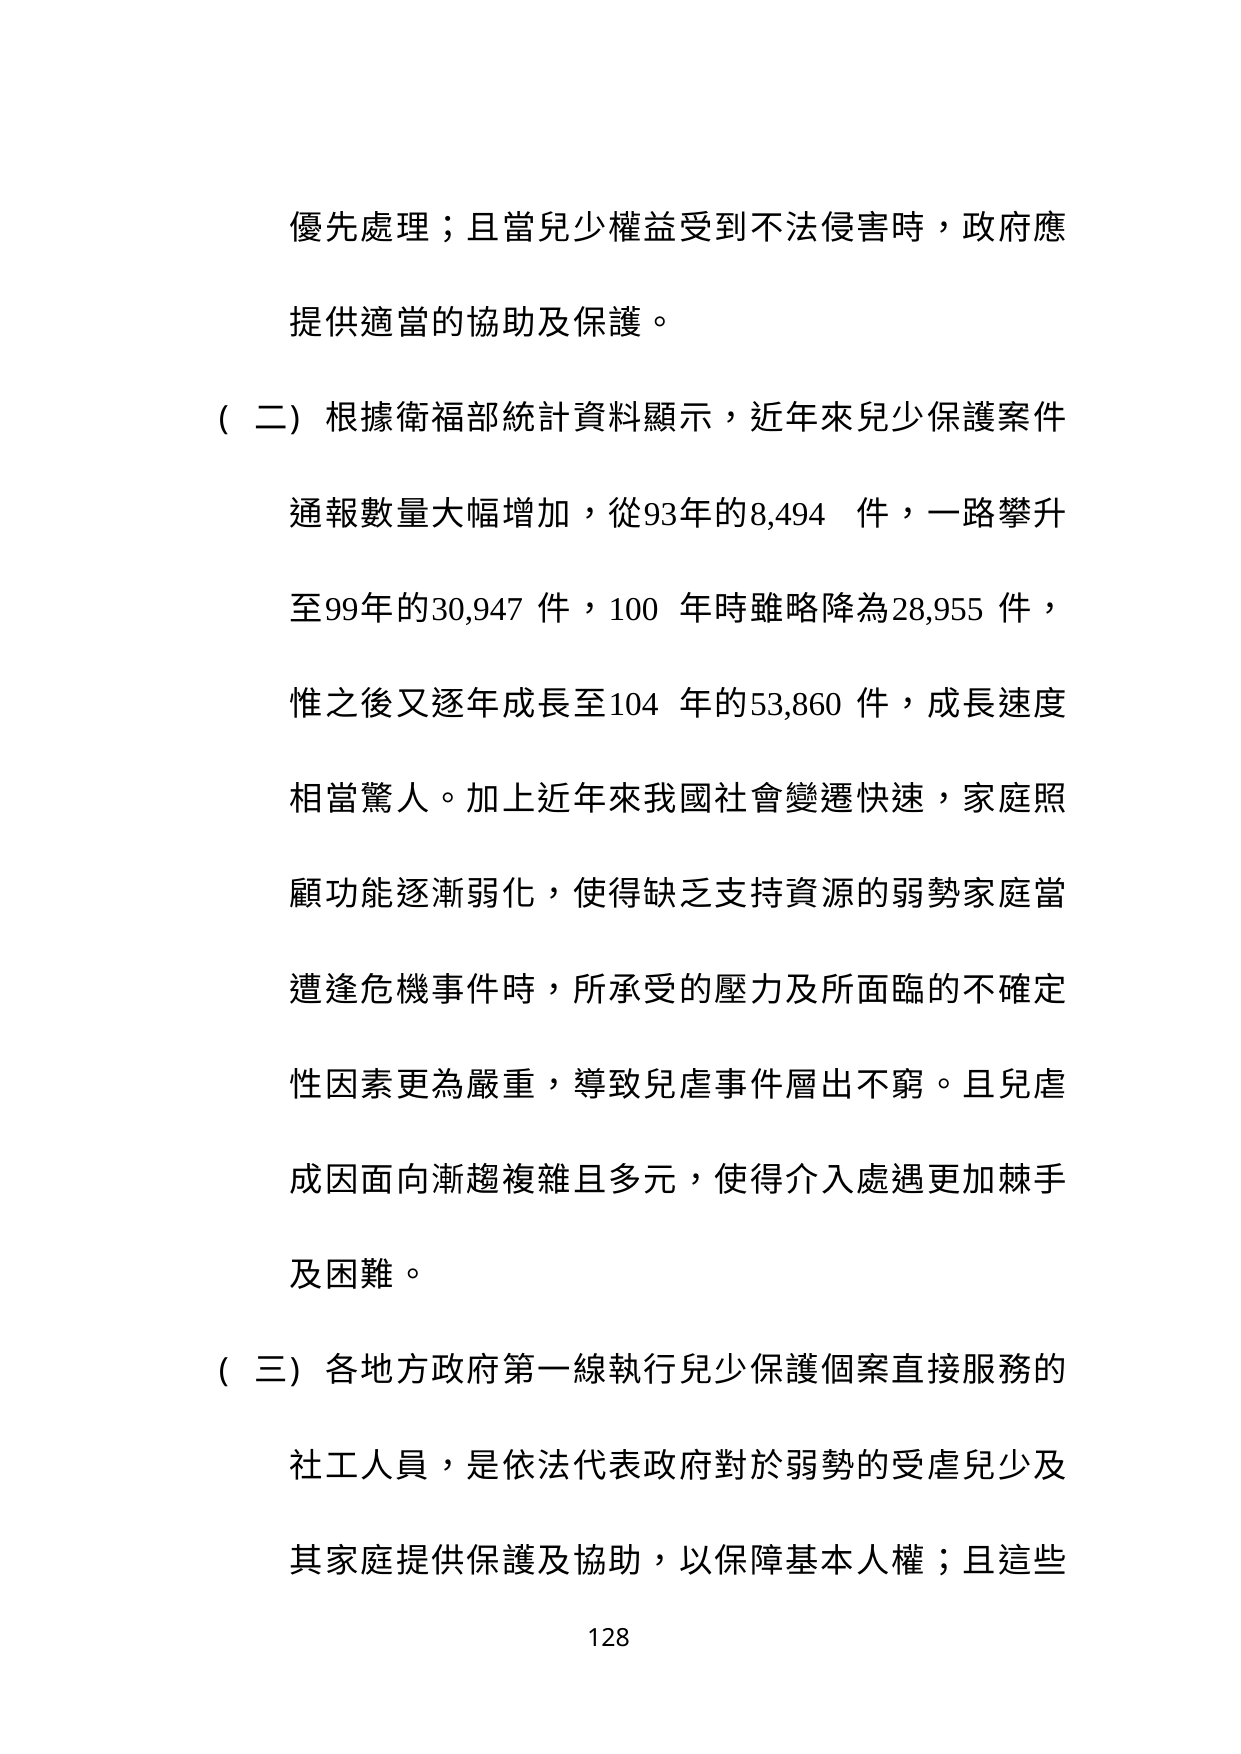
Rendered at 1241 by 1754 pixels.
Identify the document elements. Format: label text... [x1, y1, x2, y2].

subtitle 根據衛福部統計資料顯示，近年來兒少保護案件通報數量大幅增加，從93年的8,494件，一路攀升至99年的30,947件，100年時雖略降為28,955件，惟之後又逐年成長至104年的53,860件，成長速度相當驚人。加上近年來我國社會變遷快速，家庭照顧功能逐漸弱化，使得缺乏支持資源的弱勢家庭當遭逢危機事件時，所承受的壓力及所面臨的不確定性因素更為嚴重，導致兒虐事件層出不窮。且兒虐成因面向漸趨複雜且多元，使得介入處遇更加棘手及困難。 [219, 368, 1069, 1320]
subtitle 公民與政治權利國際公約、經濟社會文化權利國際公約、聯合國兒童權利公約、兒少權法，均已明確揭示政府應落實兒少保護，以確保每位兒少均能在安全無虞的環境中成長，對於其保護及救助，應優先處理；且當兒少權益受到不法侵害時，政府應提供適當的協助及保護。 [219, 177, 1069, 368]
